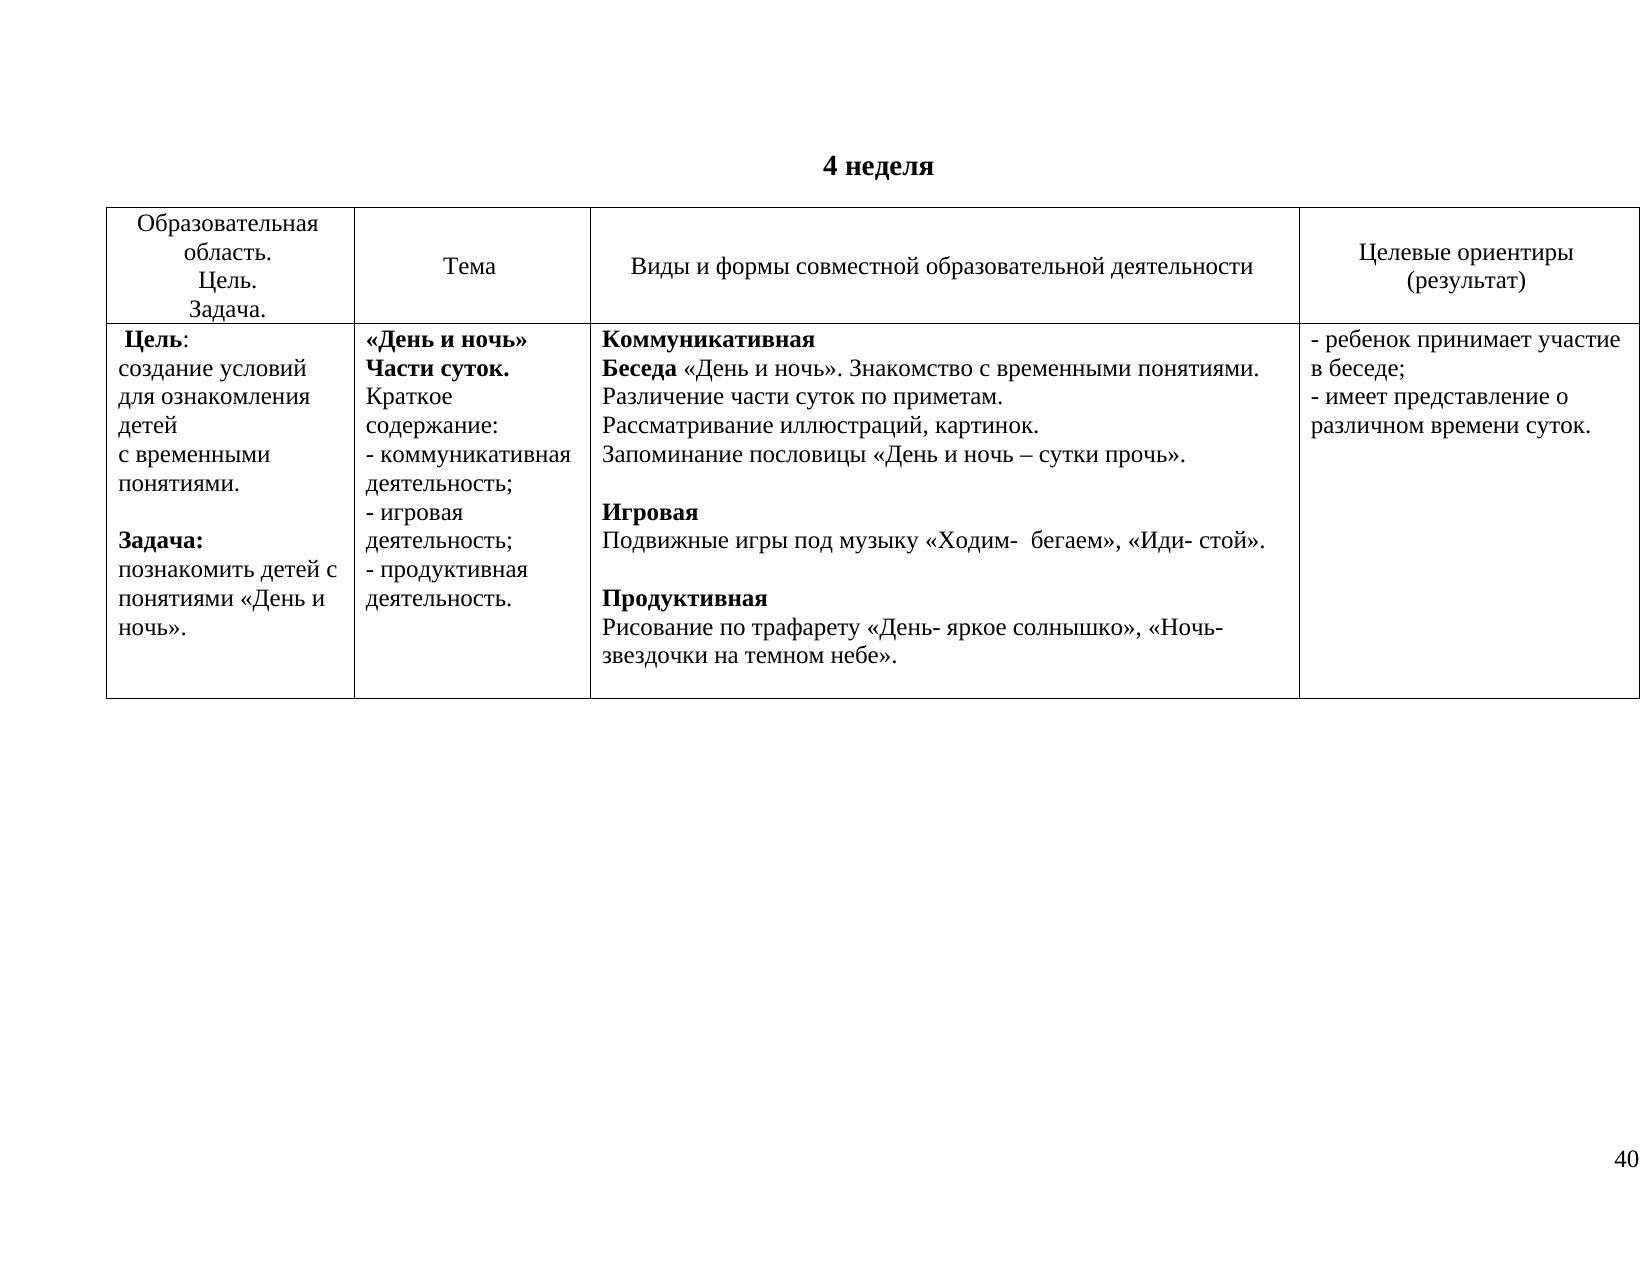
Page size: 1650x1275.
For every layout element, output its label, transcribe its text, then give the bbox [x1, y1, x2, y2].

table_cell Цель: создание условий для ознакомления детей с временными понятиями. Задача: познакомить детей с понятиями «День и ночь». [107, 324, 354, 698]
text 4 неделя [118, 148, 1639, 181]
table_cell Коммуникативная Беседа «День и ночь». Знакомство с временными понятиями. Различение части суток по приметам. Рассматривание иллюстраций, картинок. Запоминание пословицы «День и ночь – сутки прочь». Игровая Подвижные игры под музыку «Ходим- бегаем», «Иди- стой». Продуктивная Рисование по трафарету «День- яркое солнышко», «Ночь- звездочки на темном небе». [591, 324, 1299, 698]
table_header Образовательная область. Цель. Задача. [107, 208, 354, 323]
table_header Тема [355, 208, 590, 323]
table_header Виды и формы совместной образовательной деятельности [591, 208, 1299, 323]
table_header Целевые ориентиры (результат) [1300, 208, 1639, 323]
table_cell «День и ночь» Части суток. Краткое содержание: - коммуникативная деятельность; - игровая деятельность; - продуктивная деятельность. [355, 324, 590, 698]
table_cell - ребенок принимает участие в беседе; - имеет представление о различном времени суток. [1300, 324, 1639, 698]
